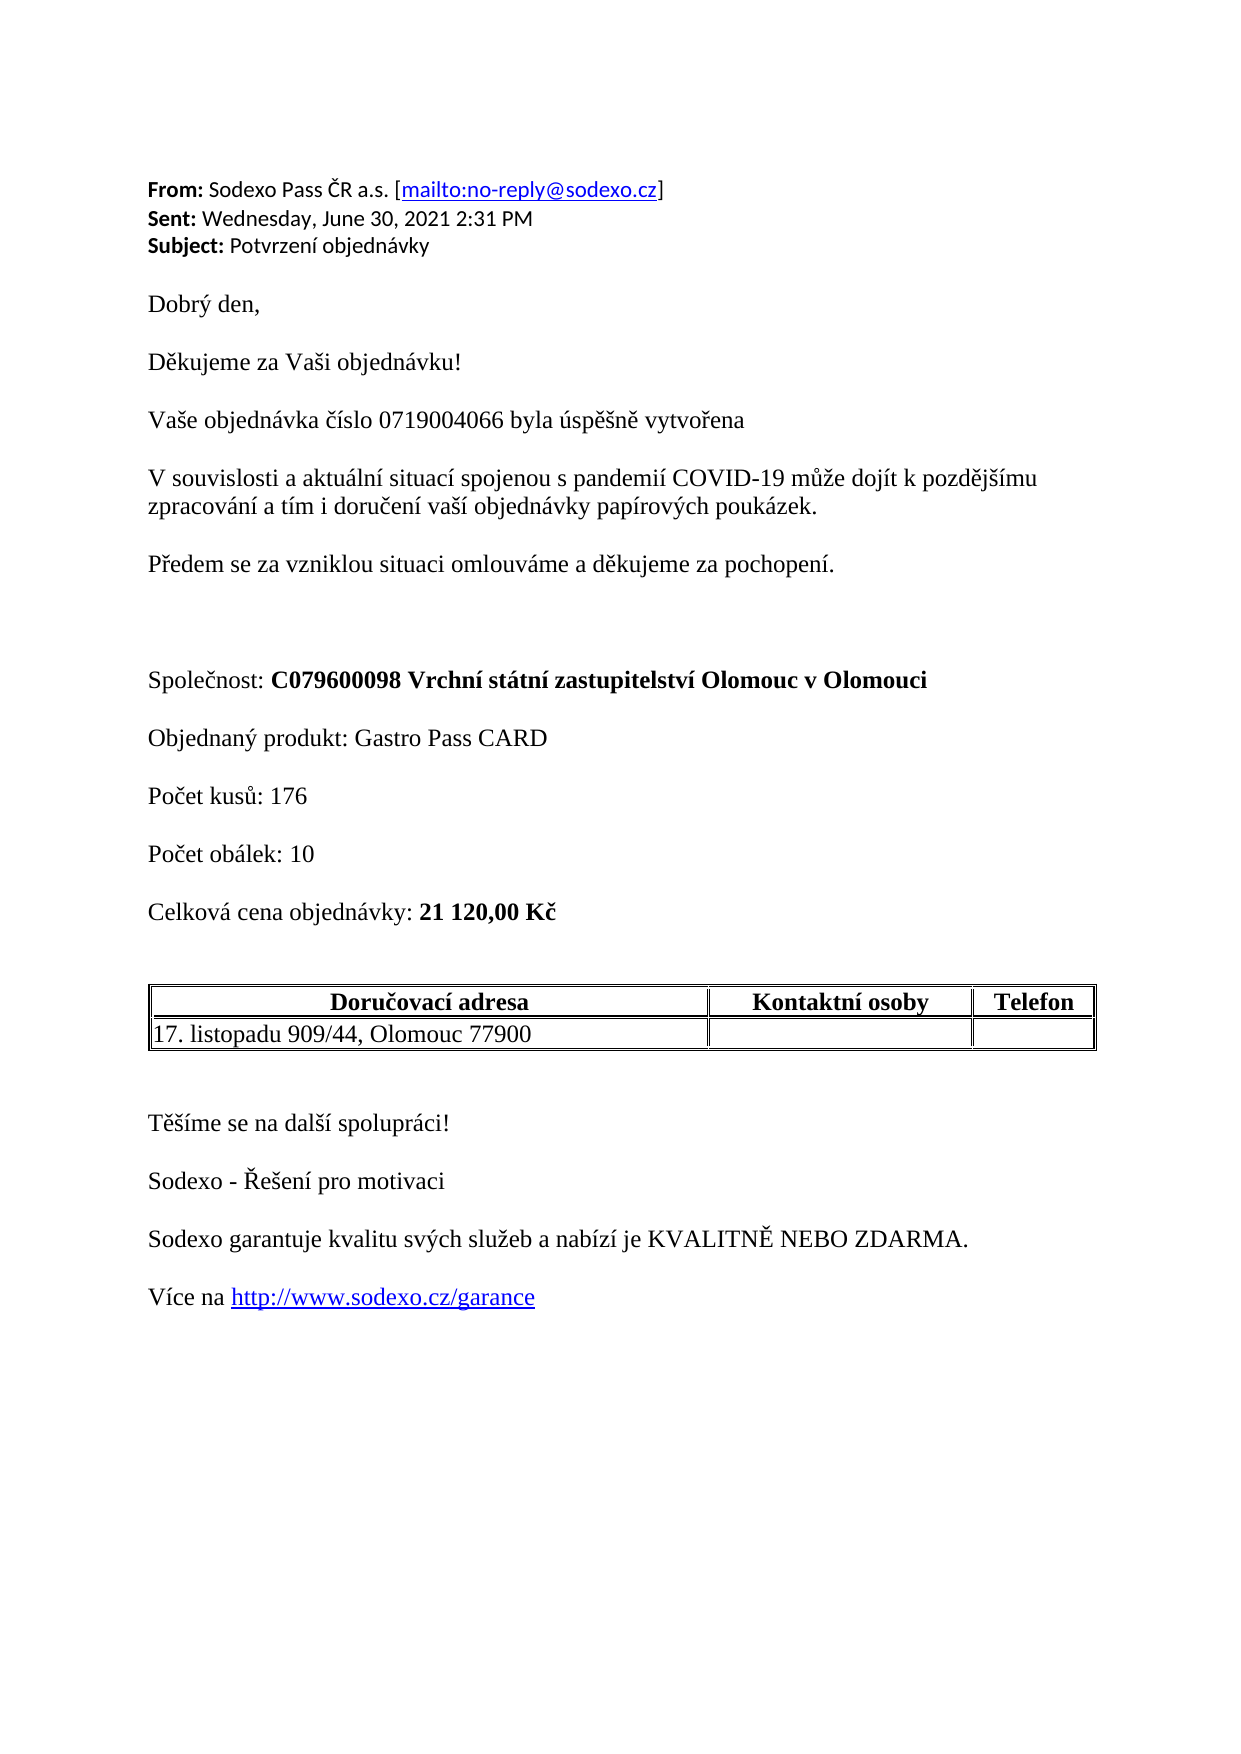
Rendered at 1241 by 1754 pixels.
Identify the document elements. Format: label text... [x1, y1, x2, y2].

table_header Telefon [973, 987, 1093, 1015]
text Více na http://www.sodexo.cz/garance [148, 1282, 1093, 1311]
text Počet kusů: 176 [148, 781, 1093, 810]
table_header Doručovací adresa [152, 987, 709, 1015]
text Dobrý den, [148, 289, 1093, 318]
text Předem se za vzniklou situaci omlouváme a děkujeme za pochopení. [148, 549, 1093, 578]
text Společnost: C079600098 Vrchní státní zastupitelství Olomouc v Olomouci [148, 665, 1093, 694]
text Těšíme se na další spolupráci! [148, 1108, 1093, 1137]
text From: Sodexo Pass ČR a.s. [mailto:no-reply@sodexo.cz] Sent: Wednesday, June 30, 2021 2:31 PM Subject: Potvrzení objednávky [148, 176, 1093, 260]
table_cell [709, 1019, 972, 1047]
text Vaše objednávka číslo 0719004066 byla úspěšně vytvořena [148, 405, 1093, 433]
table_cell 17. listopadu 909/44, Olomouc 77900 [152, 1015, 709, 1047]
text Počet obálek: 10 [148, 839, 1093, 868]
text Sodexo garantuje kvalitu svých služeb a nabízí je KVALITNĚ NEBO ZDARMA. [148, 1224, 1093, 1253]
text Objednaný produkt: Gastro Pass CARD [148, 723, 1093, 752]
text Děkujeme za Vaši objednávku! [148, 347, 1093, 376]
table_cell [973, 1015, 1094, 1047]
text Sodexo - Řešení pro motivaci [148, 1166, 1093, 1195]
text Celková cena objednávky: 21 120,00 Kč [148, 897, 1093, 926]
table_header Kontaktní osoby [709, 987, 972, 1015]
text V souvislosti a aktuální situací spojenou s pandemií COVID-19 může dojít k pozdějšímu zpracování a tím i doručení vaší objednávky papírových poukázek. [148, 463, 1093, 520]
